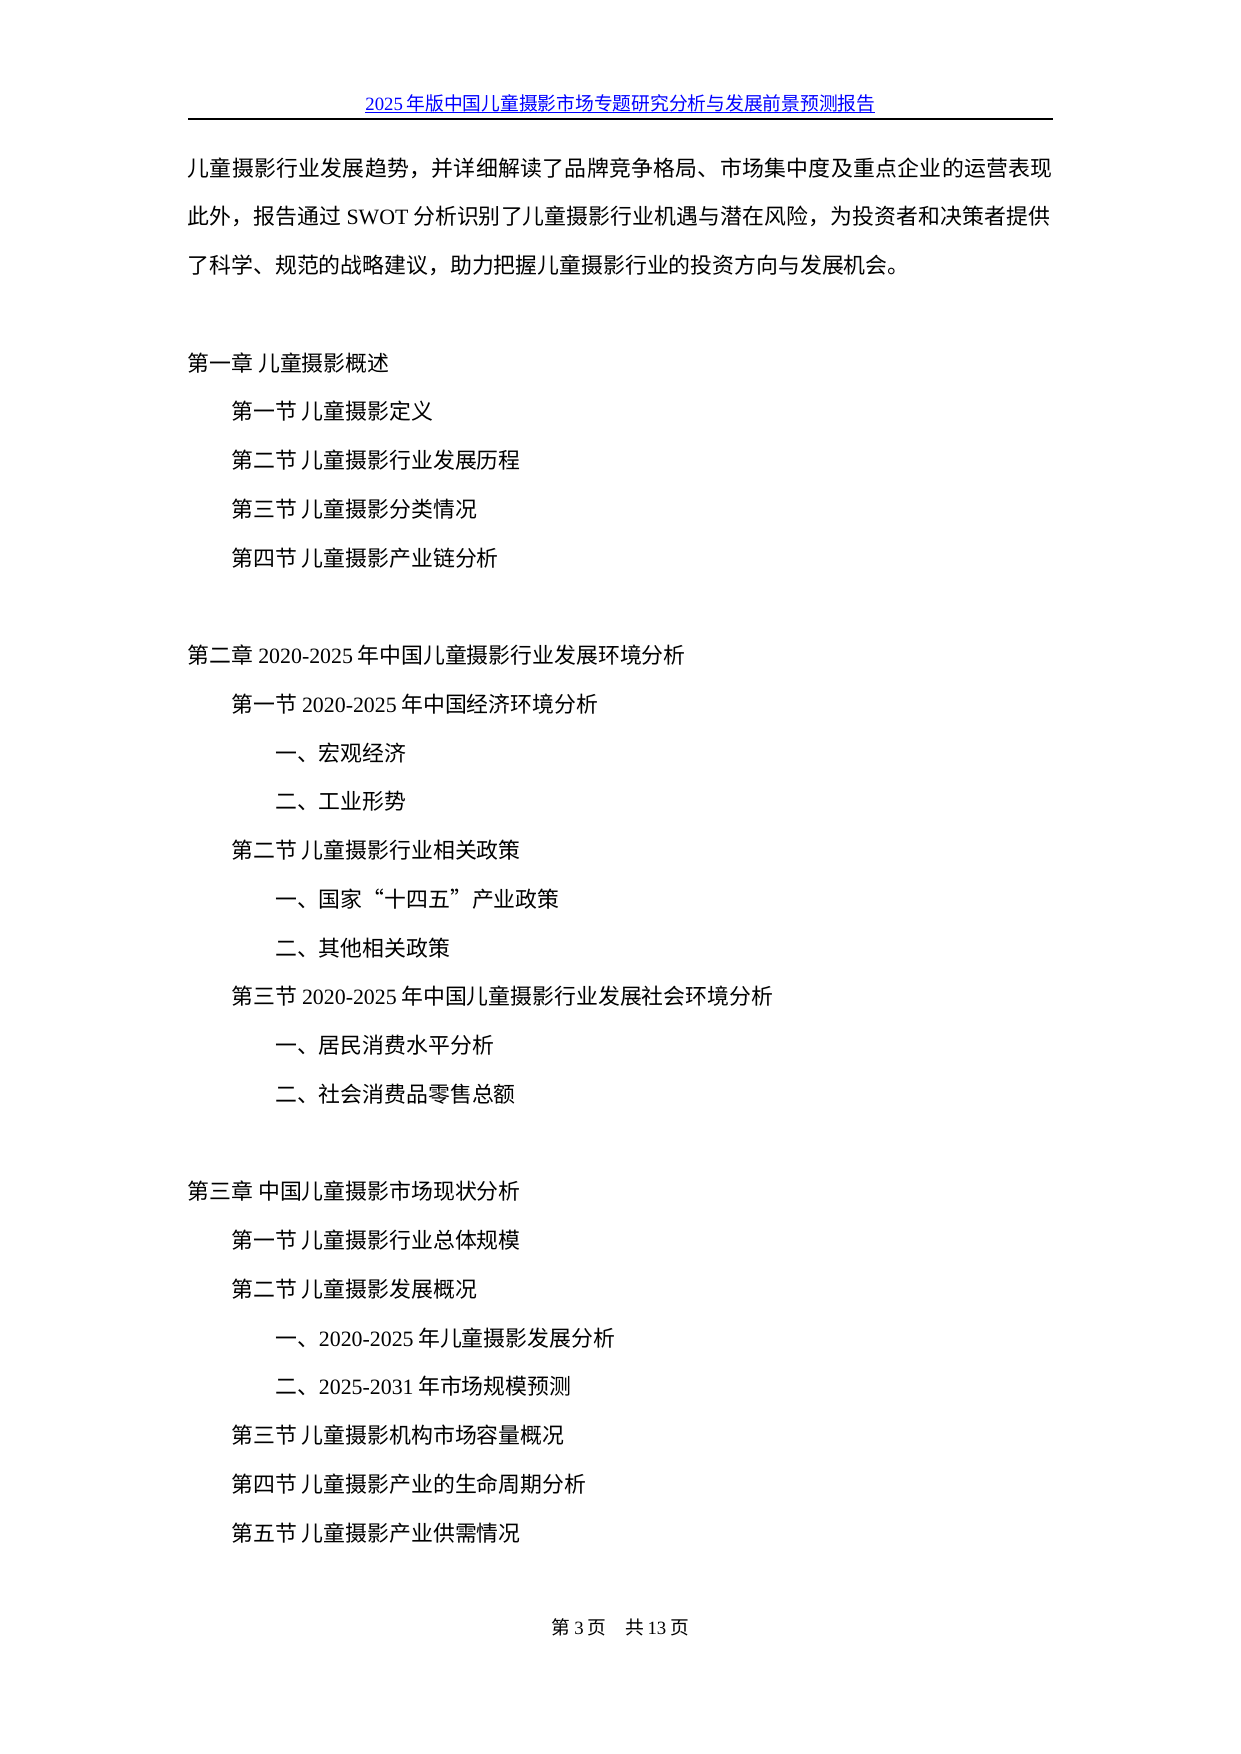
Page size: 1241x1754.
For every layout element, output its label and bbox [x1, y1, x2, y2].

text [187, 150, 1053, 1548]
